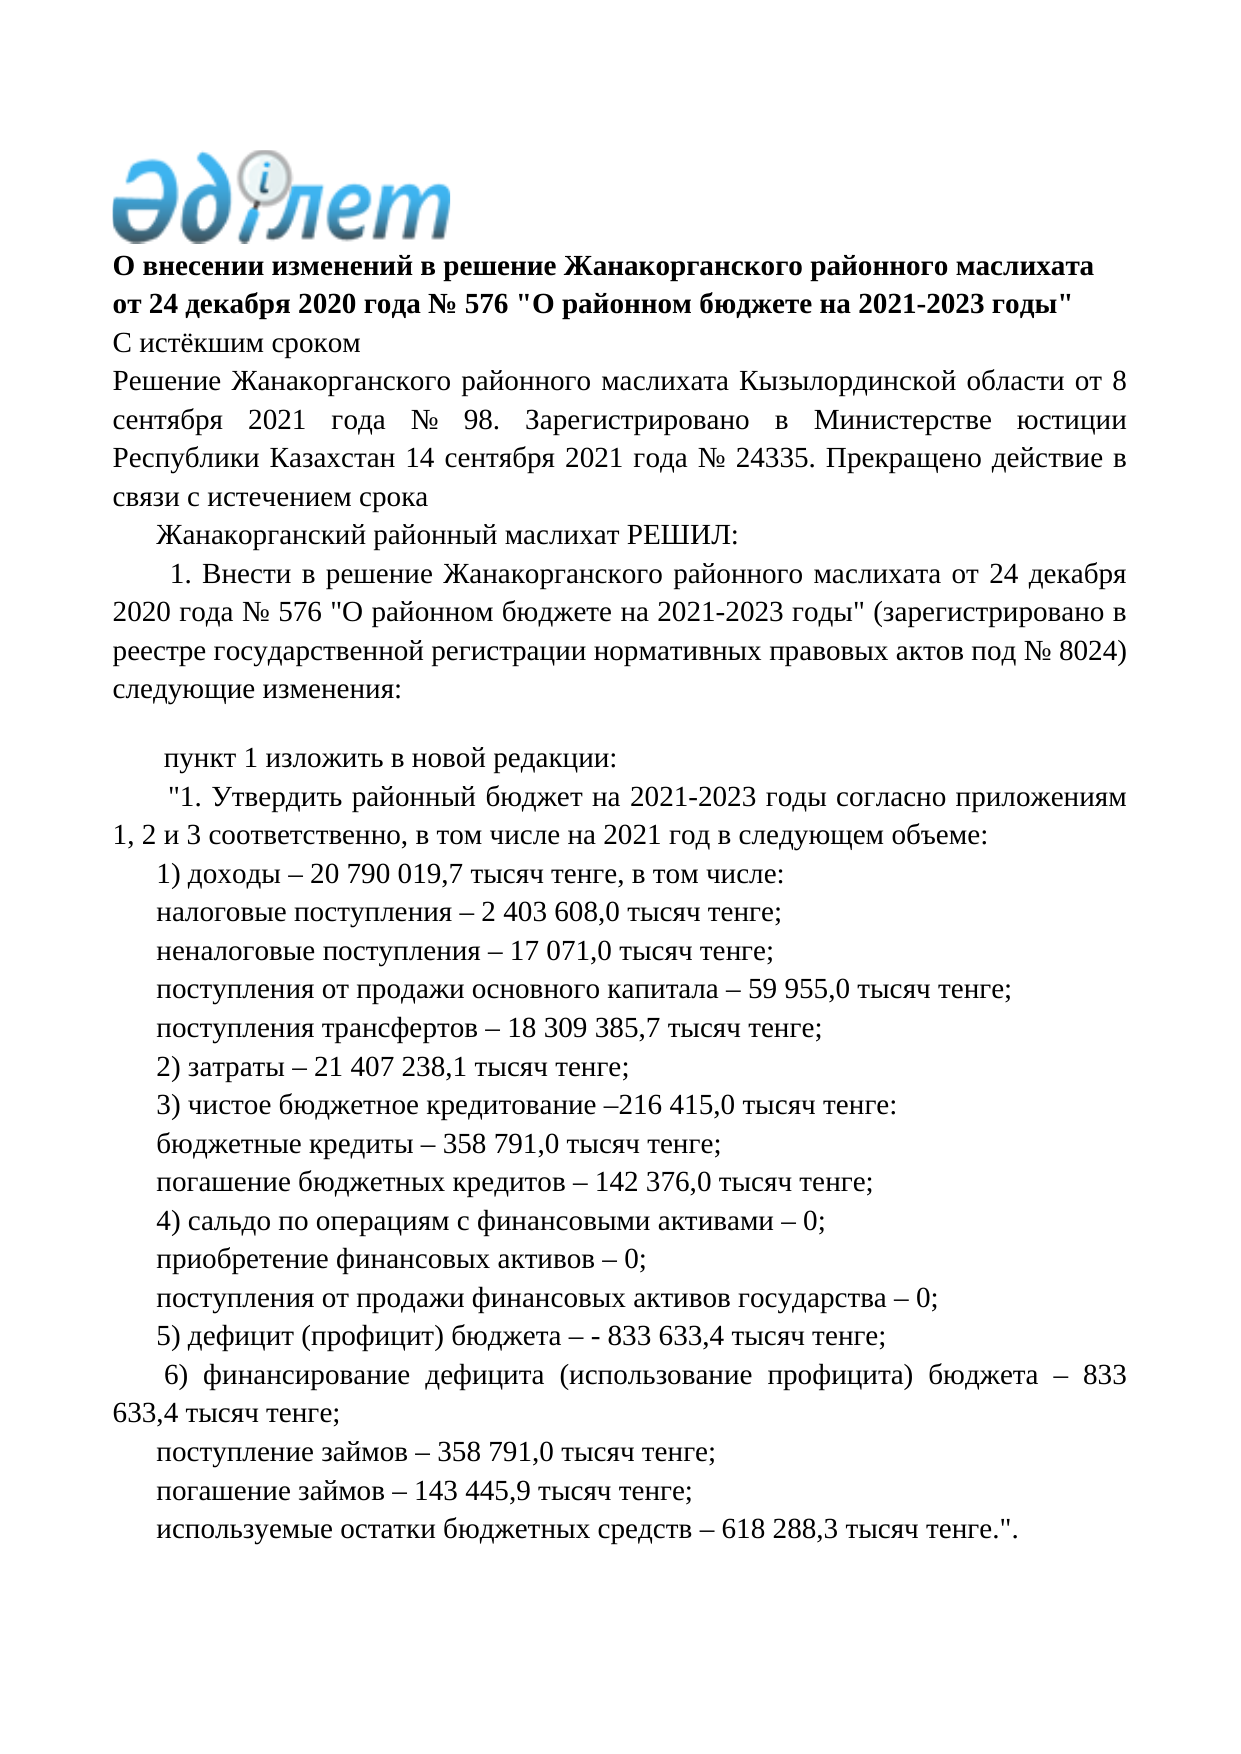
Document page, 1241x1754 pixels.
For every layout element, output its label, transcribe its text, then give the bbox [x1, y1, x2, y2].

text поступления от продажи финансовых активов государства – 0; [112, 1280, 1128, 1313]
text Решение Жанакорганского районного маслихата Кызылординской области от 8 сентября 2021 года № 98. Зарегистрировано в Министерстве юстиции Республики Казахстан 14 сентября 2021 года № 24335. Прекращено действие в связи с истечением срока [112, 363, 1128, 512]
text пункт 1 изложить в новой редакции: [112, 740, 1128, 774]
text 2) затраты – 21 407 238,1 тысяч тенге; [112, 1049, 1128, 1082]
text поступления трансфертов – 18 309 385,7 тысяч тенге; [112, 1010, 1128, 1044]
text Жанакорганский районный маслихат РЕШИЛ: [112, 517, 1128, 551]
text бюджетные кредиты – 358 791,0 тысяч тенге; [112, 1126, 1128, 1159]
text поступление займов – 358 791,0 тысяч тенге; [112, 1434, 1128, 1468]
text 1. Внести в решение Жанакорганского районного маслихата от 24 декабря 2020 года № 576 "О районном бюджете на 2021-2023 годы" (зарегистрировано в реестре государственной регистрации нормативных правовых актов под № 8024) следующие изменения: [112, 556, 1128, 705]
text "1. Утвердить районный бюджет на 2021-2023 годы согласно приложениям 1, 2 и 3 соответственно, в том числе на 2021 год в следующем объеме: [112, 779, 1128, 851]
text погашение займов – 143 445,9 тысяч тенге; [112, 1473, 1128, 1506]
text неналоговые поступления – 17 071,0 тысяч тенге; [112, 933, 1128, 967]
text приобретение финансовых активов – 0; [112, 1241, 1128, 1275]
picture [112, 150, 451, 244]
text 1) доходы – 20 790 019,7 тысяч тенге, в том числе: [112, 856, 1128, 889]
text поступления от продажи основного капитала – 59 955,0 тысяч тенге; [112, 972, 1128, 1005]
text 5) дефицит (профицит) бюджета – - 833 633,4 тысяч тенге; [112, 1318, 1128, 1352]
text О внесении изменений в решение Жанакорганского районного маслихата от 24 декабря 2020 года № 576 "О районном бюджете на 2021-2023 годы" [112, 248, 1128, 320]
text 3) чистое бюджетное кредитование –216 415,0 тысяч тенге: [112, 1087, 1128, 1121]
text используемые остатки бюджетных средств – 618 288,3 тысяч тенге.". [112, 1511, 1128, 1545]
text налоговые поступления – 2 403 608,0 тысяч тенге; [112, 894, 1128, 928]
text 4) сальдо по операциям с финансовыми активами – 0; [112, 1203, 1128, 1236]
text погашение бюджетных кредитов – 142 376,0 тысяч тенге; [112, 1164, 1128, 1198]
text С истёкшим сроком [112, 325, 1128, 358]
text 6) финансирование дефицита (использование профицита) бюджета – 833 633,4 тысяч тенге; [112, 1357, 1128, 1429]
